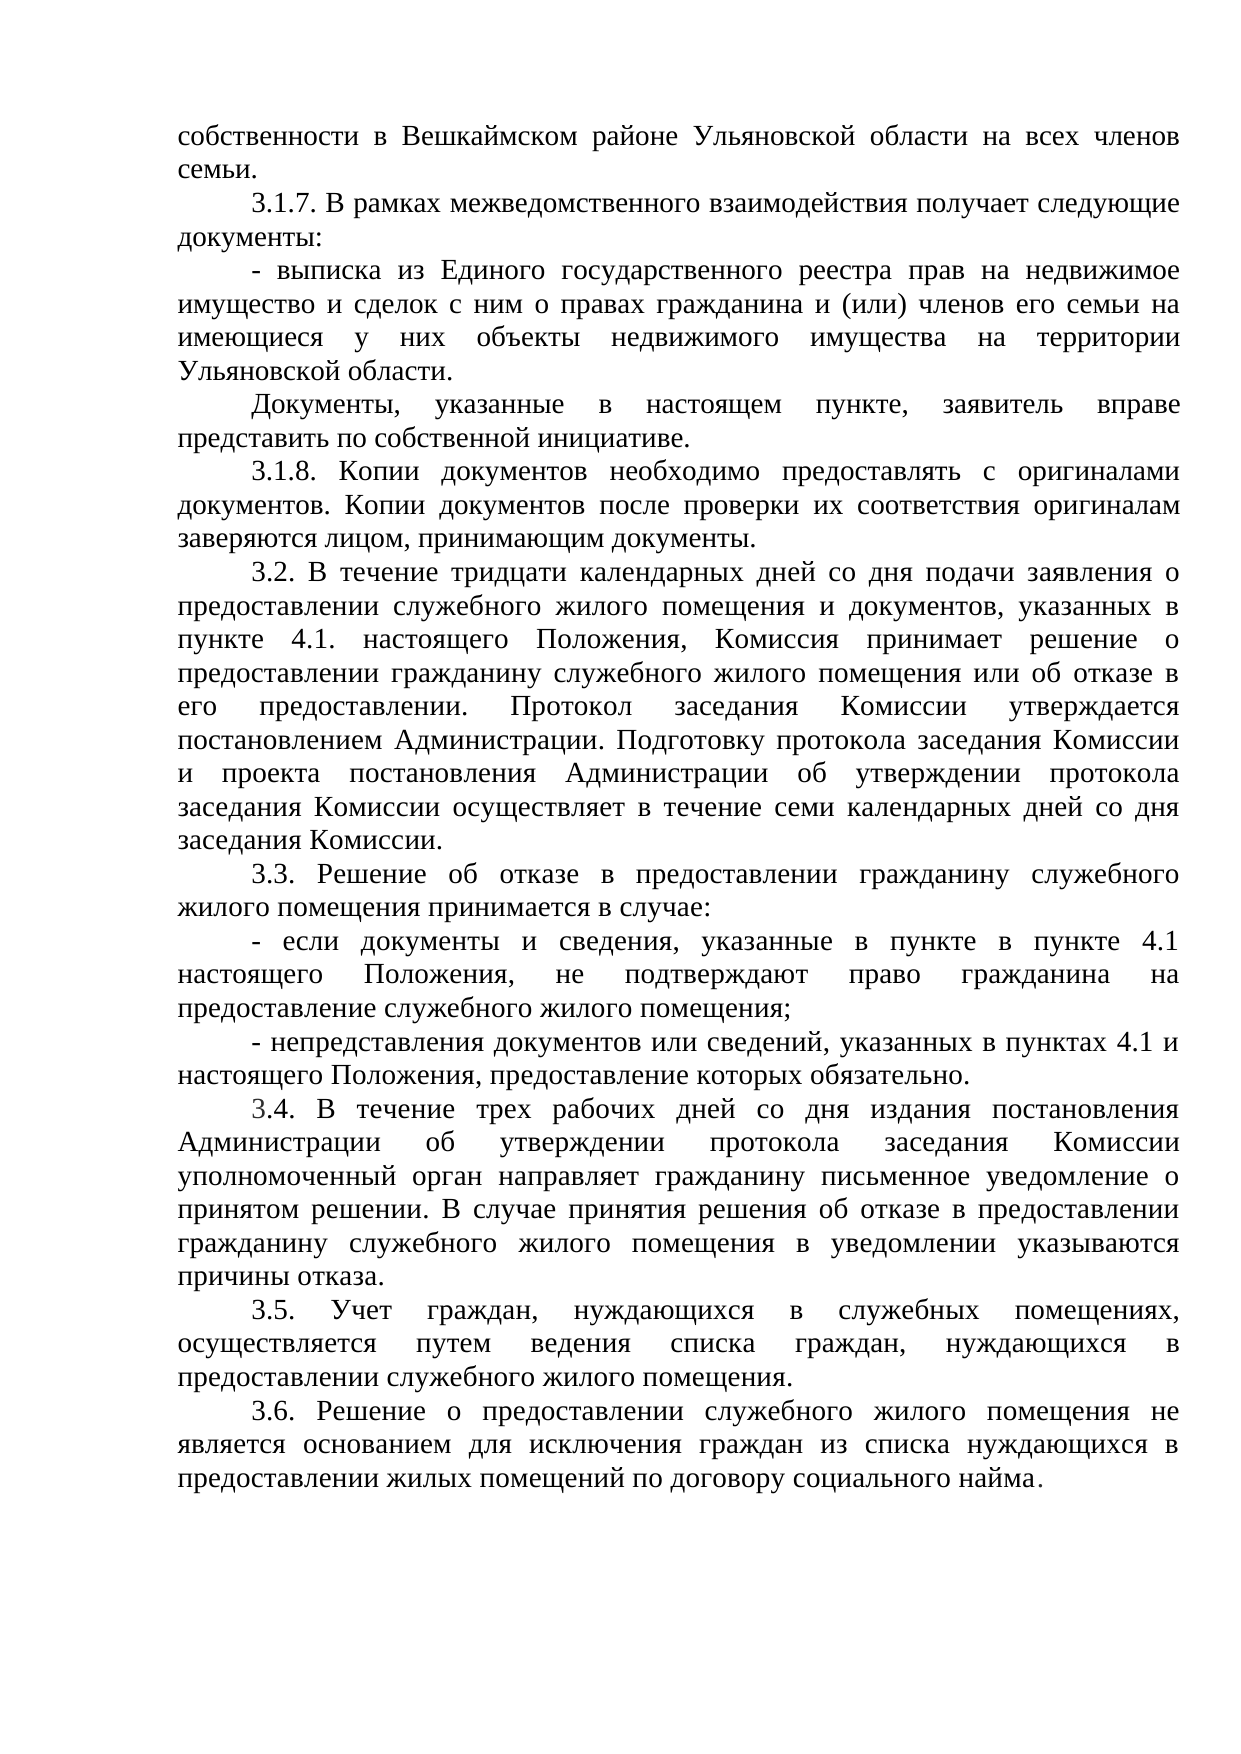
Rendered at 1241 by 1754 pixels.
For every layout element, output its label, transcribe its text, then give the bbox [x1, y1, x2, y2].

text 3.1.8. Копии документов необходимо предоставлять с оригиналами документов. Копии документов после проверки их соответствия оригиналам заверяются лицом, принимающим документы. [177, 453, 1181, 554]
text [177, 118, 1181, 185]
text - выписка из Единого государственного реестра прав на недвижимое имущество и сделок с ним о правах гражданина и (или) членов его семьи на имеющиеся у них объекты недвижимого имущества на территории Ульяновской области. [177, 252, 1181, 386]
text 3.3. Решение об отказе в предоставлении гражданину служебного жилого помещения принимается в случае: [177, 856, 1181, 923]
text 3.4. В течение трех рабочих дней со дня издания постановления Администрации об утверждении протокола заседания Комиссии уполномоченный орган направляет гражданину письменное уведомление о принятом решении. В случае принятия решения об отказе в предоставлении гражданину служебного жилого помещения в уведомлении указываются причины отказа. [177, 1091, 1181, 1292]
text 3.6. Решение о предоставлении служебного жилого помещения не является основанием для исключения граждан из списка нуждающихся в предоставлении жилых помещений по договору социального найма. [177, 1393, 1181, 1493]
text - непредставления документов или сведений, указанных в пунктах 4.1 и настоящего Положения, предоставление которых обязательно. [177, 1024, 1181, 1091]
text Документы, указанные в настоящем пункте, заявитель вправе представить по собственной инициативе. [177, 386, 1181, 453]
text 3.1.7. В рамках межведомственного взаимодействия получает следующие документы: [177, 185, 1181, 252]
text - если документы и сведения, указанные в пункте в пункте 4.1 настоящего Положения, не подтверждают право гражданина на предоставление служебного жилого помещения; [177, 923, 1181, 1024]
text 3.5. Учет граждан, нуждающихся в служебных помещениях, осуществляется путем ведения списка граждан, нуждающихся в предоставлении служебного жилого помещения. [177, 1292, 1181, 1393]
text 3.2. В течение тридцати календарных дней со дня подачи заявления о предоставлении служебного жилого помещения и документов, указанных в пункте 4.1. настоящего Положения, Комиссия принимает решение о предоставлении гражданину служебного жилого помещения или об отказе в его предоставлении. Протокол заседания Комиссии утверждается постановлением Администрации. Подготовку протокола заседания Комиссии и проекта постановления Администрации об утверждении протокола заседания Комиссии осуществляет в течение семи календарных дней со дня заседания Комиссии. [177, 554, 1181, 856]
